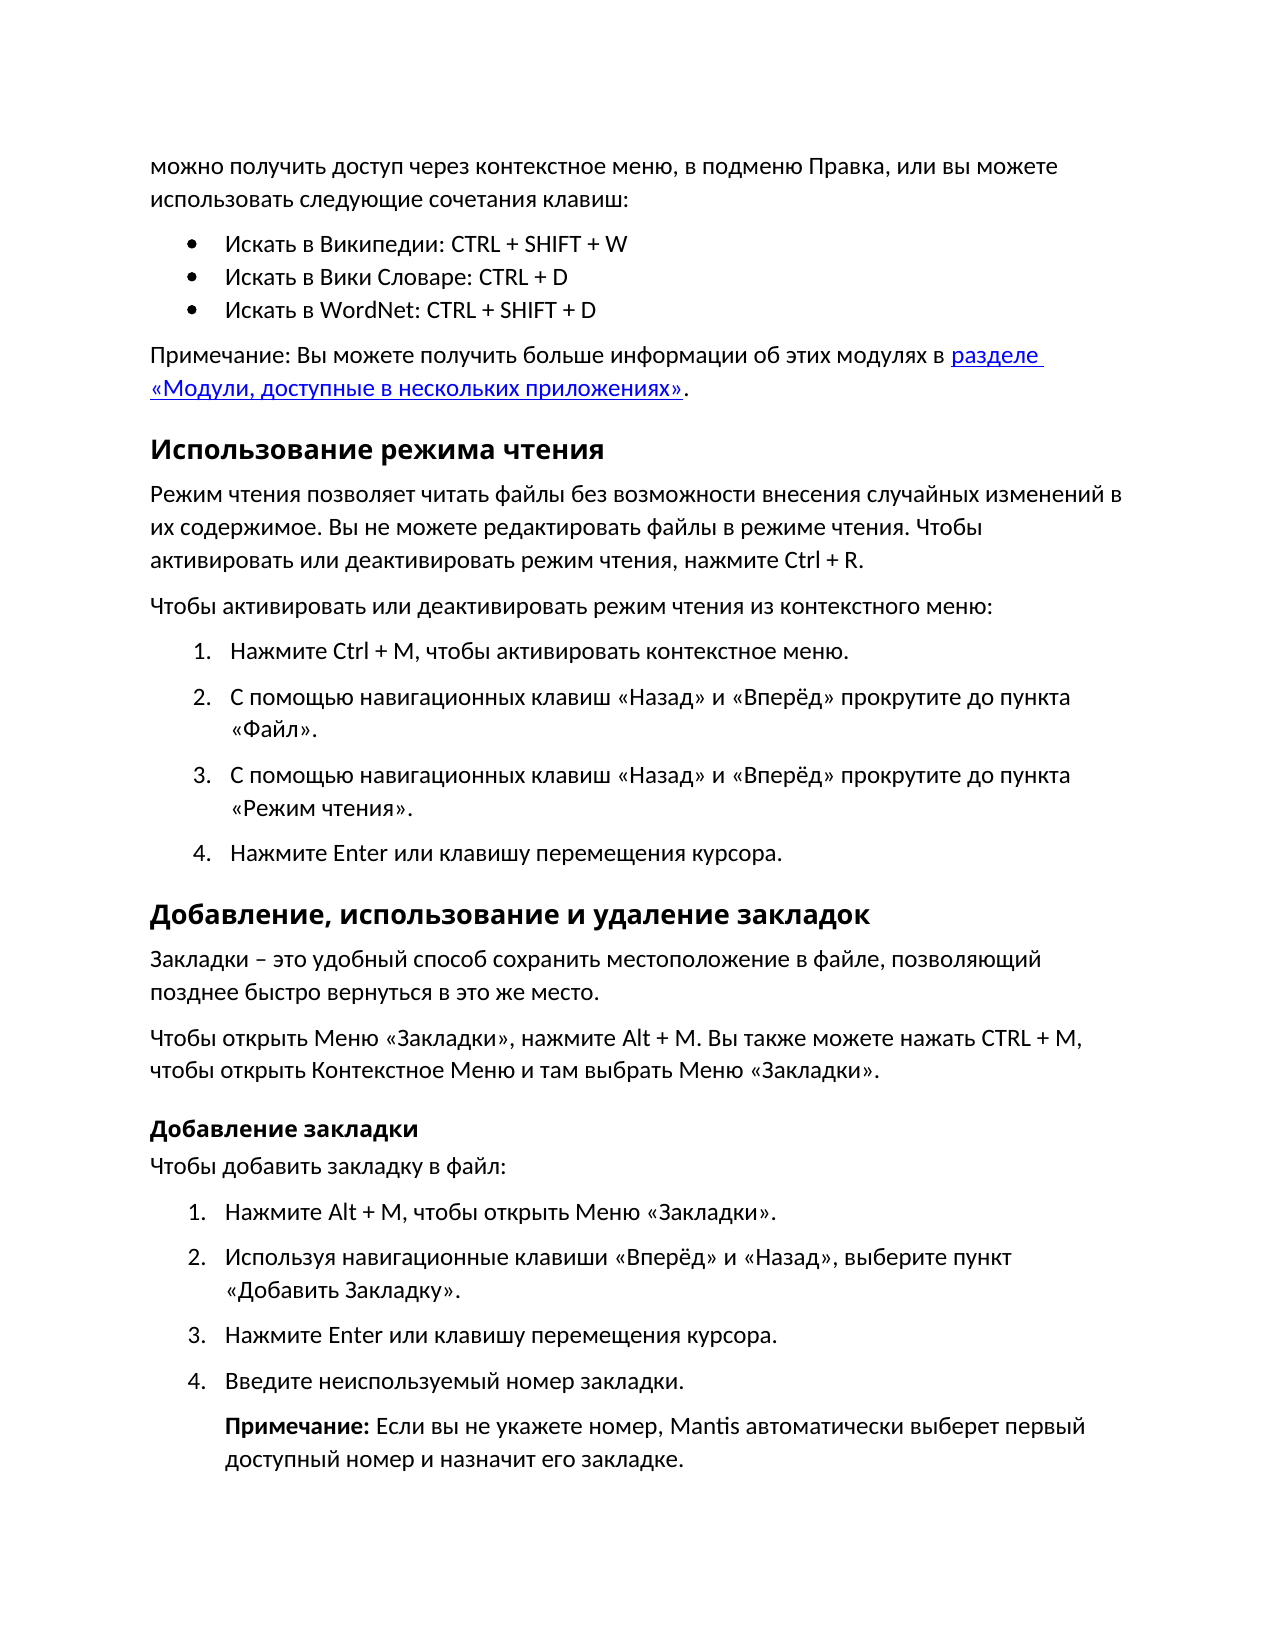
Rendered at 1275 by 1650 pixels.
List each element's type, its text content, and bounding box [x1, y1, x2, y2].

text Примечание: Если вы не укажете номер, Mantis автоматически выберет первый доступный номер и назначит его закладке. [225, 1410, 1125, 1474]
list Нажмите Enter или клавишу перемещения курсора. [193, 837, 1125, 868]
list Искать в Википедии: CTRL + SHIFT + W [187, 228, 1125, 259]
subtitle Добавление закладки [150, 1112, 1125, 1144]
list Используя навигационные клавиши «Вперёд» и «Назад», выберите пункт «Добавить Закладку». [187, 1241, 1125, 1305]
text Чтобы открыть Меню «Закладки», нажмите Alt + M. Вы также можете нажать CTRL + M, чтобы открыть Контекстное Меню и там выбрать Меню «Закладки». [150, 1022, 1125, 1085]
list Нажмите Enter или клавишу перемещения курсора. [187, 1319, 1125, 1350]
subtitle Добавление, использование и удаление закладок [150, 895, 1125, 932]
list С помощью навигационных клавиш «Назад» и «Вперёд» прокрутите до пункта «Режим чтения». [193, 759, 1125, 822]
list Искать в WordNet: CTRL + SHIFT + D [187, 294, 1125, 325]
text Закладки – это удобный способ сохранить местоположение в файле, позволяющий позднее быстро вернуться в это же место. [150, 943, 1125, 1007]
text Режим чтения позволяет читать файлы без возможности внесения случайных изменений в их содержимое. Вы не можете редактировать файлы в режиме чтения. Чтобы активировать или деактивировать режим чтения, нажмите Ctrl + R. [150, 478, 1125, 575]
list Искать в Вики Словаре: CTRL + D [187, 261, 1125, 292]
subtitle Использование режима чтения [150, 430, 1125, 467]
list Нажмите Ctrl + M, чтобы активировать контекстное меню. [193, 635, 1125, 666]
text Чтобы добавить закладку в файл: [150, 1150, 1125, 1181]
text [150, 150, 1125, 213]
list Введите неиспользуемый номер закладки. [187, 1365, 1125, 1396]
text Чтобы активировать или деактивировать режим чтения из контекстного меню: [150, 590, 1125, 620]
list Нажмите Alt + M, чтобы открыть Меню «Закладки». [187, 1196, 1125, 1226]
text Примечание: Вы можете получить больше информации об этих модулях в разделе «Модули, доступные в нескольких приложениях». [150, 339, 1125, 403]
list С помощью навигационных клавиш «Назад» и «Вперёд» прокрутите до пункта «Файл». [193, 681, 1125, 744]
